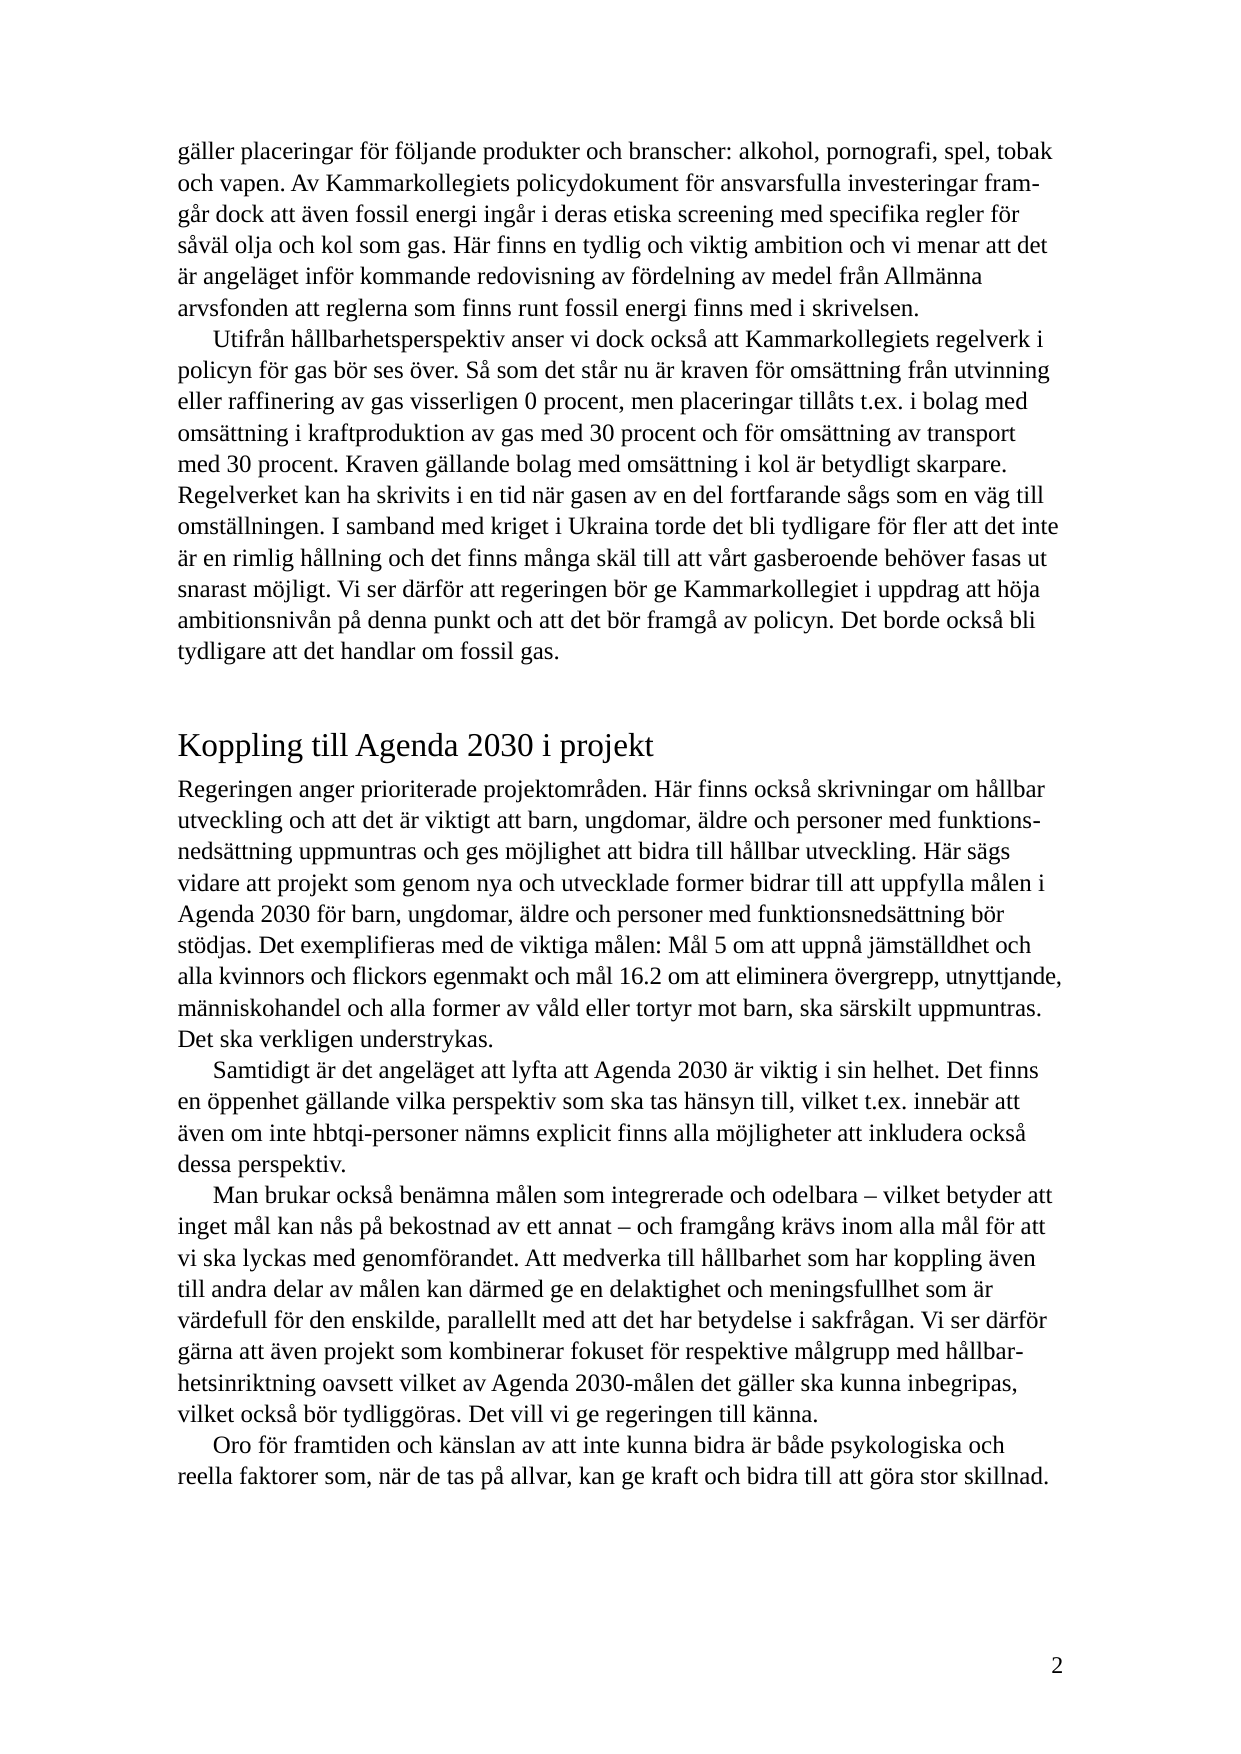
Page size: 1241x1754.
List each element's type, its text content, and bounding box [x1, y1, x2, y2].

text Regeringen anger prioriterade projektområden. Här finns också skrivningar om hållbar utveckling och att det är viktigt att barn, ungdomar, äldre och personer med funktionsnedsättning uppmuntras och ges möjlighet att bidra till hållbar utveckling. Här sägs vidare att projekt som genom nya och utvecklade former bidrar till att uppfylla målen i Agenda 2030 för barn, ungdomar, äldre och personer med funktionsnedsättning bör stödjas. Det exemplifieras med de viktiga målen: Mål 5 om att uppnå jämställdhet och alla kvinnors och flickors egenmakt och mål 16.2 om att eliminera övergrepp, utnyttjande, människohandel och alla former av våld eller tortyr mot barn, ska särskilt uppmuntras. Det ska verkligen understrykas. [177, 771, 1063, 1053]
text Samtidigt är det angeläget att lyfta att Agenda 2030 är viktig i sin helhet. Det finns en öppenhet gällande vilka perspektiv som ska tas hänsyn till, vilket t.ex. innebär att även om inte hbtqi-personer nämns explicit finns alla möjligheter att inkludera också dessa perspektiv. [177, 1053, 1063, 1178]
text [177, 134, 1063, 321]
text Utifrån hållbarhetsperspektiv anser vi dock också att Kammarkollegiets regelverk i policyn för gas bör ses över. Så som det står nu är kraven för omsättning från utvinning eller raffinering av gas visserligen 0 procent, men placeringar tillåts t.ex. i bolag med omsättning i kraftproduktion av gas med 30 procent och för omsättning av transport med 30 procent. Kraven gällande bolag med omsättning i kol är betydligt skarpare. Regelverket kan ha skrivits i en tid när gasen av en del fortfarande sågs som en väg till omställningen. I samband med kriget i Ukraina torde det bli tydligare för fler att det inte är en rimlig hållning och det finns många skäl till att vårt gasberoende behöver fasas ut snarast möjligt. Vi ser därför att regeringen bör ge Kammarkollegiet i uppdrag att höja ambitionsnivån på denna punkt och att det bör framgå av policyn. Det borde också bli tydligare att det handlar om fossil gas. [177, 321, 1063, 665]
text Oro för framtiden och känslan av att inte kunna bidra är både psykologiska och reella faktorer som, när de tas på allvar, kan ge kraft och bidra till att göra stor skillnad. [177, 1428, 1063, 1490]
subtitle Koppling till Agenda 2030 i projekt [177, 728, 1063, 763]
text Man brukar också benämna målen som integrerade och odelbara – vilket betyder att inget mål kan nås på bekostnad av ett annat – och framgång krävs inom alla mål för att vi ska lyckas med genomförandet. Att medverka till hållbarhet som har koppling även till andra delar av målen kan därmed ge en delaktighet och meningsfullhet som är värdefull för den enskilde, parallellt med att det har betydelse i sakfrågan. Vi ser därför gärna att även projekt som kombinerar fokuset för respektive målgrupp med hållbarhetsinriktning oavsett vilket av Agenda 2030-målen det gäller ska kunna inbegripas, vilket också bör tydliggöras. Det vill vi ge regeringen till känna. [177, 1178, 1063, 1428]
